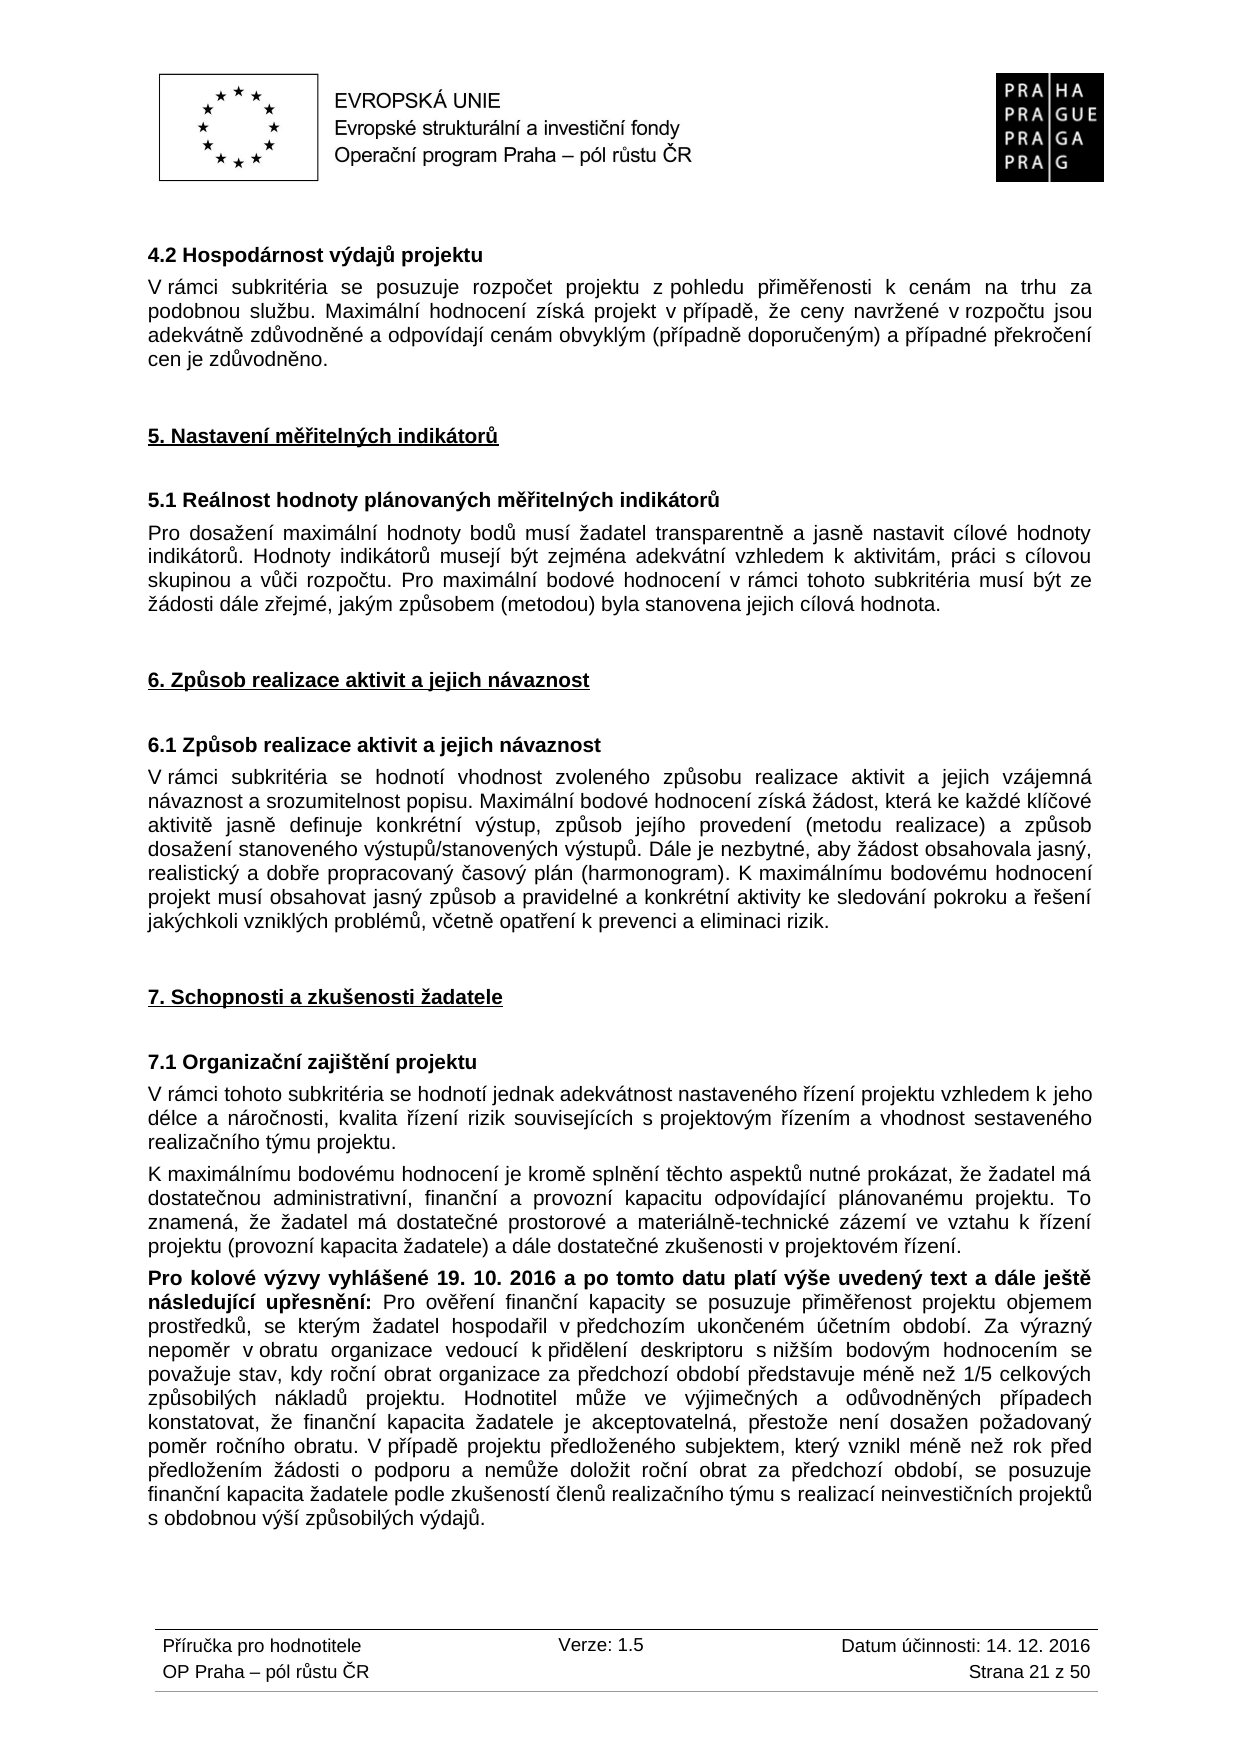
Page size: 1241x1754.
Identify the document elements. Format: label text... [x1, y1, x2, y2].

picture [158, 73, 696, 182]
picture [996, 73, 1104, 182]
text Pro kolové výzvy vyhlášené 19. 10. 2016 a po tomto datu platí výše uvedený text a dále ještě následující upřesnění: Pro ověření finanční kapacity se posuzuje přiměřenost projektu objemem prostředků, se kterým žadatel hospodařil v předchozím ukončeném účetním období. Za výrazný nepoměr v obratu organizace vedoucí k přidělení deskriptoru s nižším bodovým hodnocením se považuje stav, kdy roční obrat organizace za předchozí období představuje méně než 1/5 celkových způsobilých nákladů projektu. Hodnotitel může ve výjimečných a odůvodněných případech konstatovat, že finanční kapacita žadatele je akceptovatelná, přestože není dosažen požadovaný poměr ročního obratu. V případě projektu předloženého subjektem, který vznikl méně než rok před předložením žádosti o podporu a nemůže doložit roční obrat za předchozí období, se posuzuje finanční kapacita žadatele podle zkušeností členů realizačního týmu s realizací neinvestičních projektů s obdobnou výší způsobilých výdajů. [148, 1266, 1093, 1530]
text 6.1 Způsob realizace aktivit a jejich návaznost [148, 733, 1093, 757]
list 5. Nastavení měřitelných indikátorů [148, 423, 1093, 447]
text K maximálnímu bodovému hodnocení je kromě splnění těchto aspektů nutné prokázat, že žadatel má dostatečnou administrativní, finanční a provozní kapacitu odpovídající plánovanému projektu. To znamená, že žadatel má dostatečné prostorové a materiálně-technické zázemí ve vztahu k řízení projektu (provozní kapacita žadatele) a dále dostatečné zkušenosti v projektovém řízení. [148, 1162, 1093, 1258]
text 5.1 Reálnost hodnoty plánovaných měřitelných indikátorů [148, 488, 1093, 512]
text V rámci subkritéria se posuzuje rozpočet projektu z pohledu přiměřenosti k cenám na trhu za podobnou službu. Maximální hodnocení získá projekt v případě, že ceny navržené v rozpočtu jsou adekvátně zdůvodněné a odpovídají cenám obvyklým (případně doporučeným) a případné překročení cen je zdůvodněno. [148, 275, 1093, 371]
text 4.2 Hospodárnost výdajů projektu [148, 243, 1093, 267]
list 6. Způsob realizace aktivit a jejich návaznost [148, 668, 1093, 692]
list 7. Schopnosti a zkušenosti žadatele [148, 985, 1093, 1009]
text V rámci tohoto subkritéria se hodnotí jednak adekvátnost nastaveného řízení projektu vzhledem k jeho délce a náročnosti, kvalita řízení rizik souvisejících s projektovým řízením a vhodnost sestaveného realizačního týmu projektu. [148, 1082, 1093, 1154]
text 7.1 Organizační zajištění projektu [148, 1049, 1093, 1073]
text Pro dosažení maximální hodnoty bodů musí žadatel transparentně a jasně nastavit cílové hodnoty indikátorů. Hodnoty indikátorů musejí být zejména adekvátní vzhledem k aktivitám, práci s cílovou skupinou a vůči rozpočtu. Pro maximální bodové hodnocení v rámci tohoto subkritéria musí být ze žádosti dále zřejmé, jakým způsobem (metodou) byla stanovena jejich cílová hodnota. [148, 520, 1093, 616]
text V rámci subkritéria se hodnotí vhodnost zvoleného způsobu realizace aktivit a jejich vzájemná návaznost a srozumitelnost popisu. Maximální bodové hodnocení získá žádost, která ke každé klíčové aktivitě jasně definuje konkrétní výstup, způsob jejího provedení (metodu realizace) a způsob dosažení stanoveného výstupů/stanovených výstupů. Dále je nezbytné, aby žádost obsahovala jasný, realistický a dobře propracovaný časový plán (harmonogram). K maximálnímu bodovému hodnocení projekt musí obsahovat jasný způsob a pravidelné a konkrétní aktivity ke sledování pokroku a řešení jakýchkoli vzniklých problémů, včetně opatření k prevenci a eliminaci rizik. [148, 765, 1093, 933]
